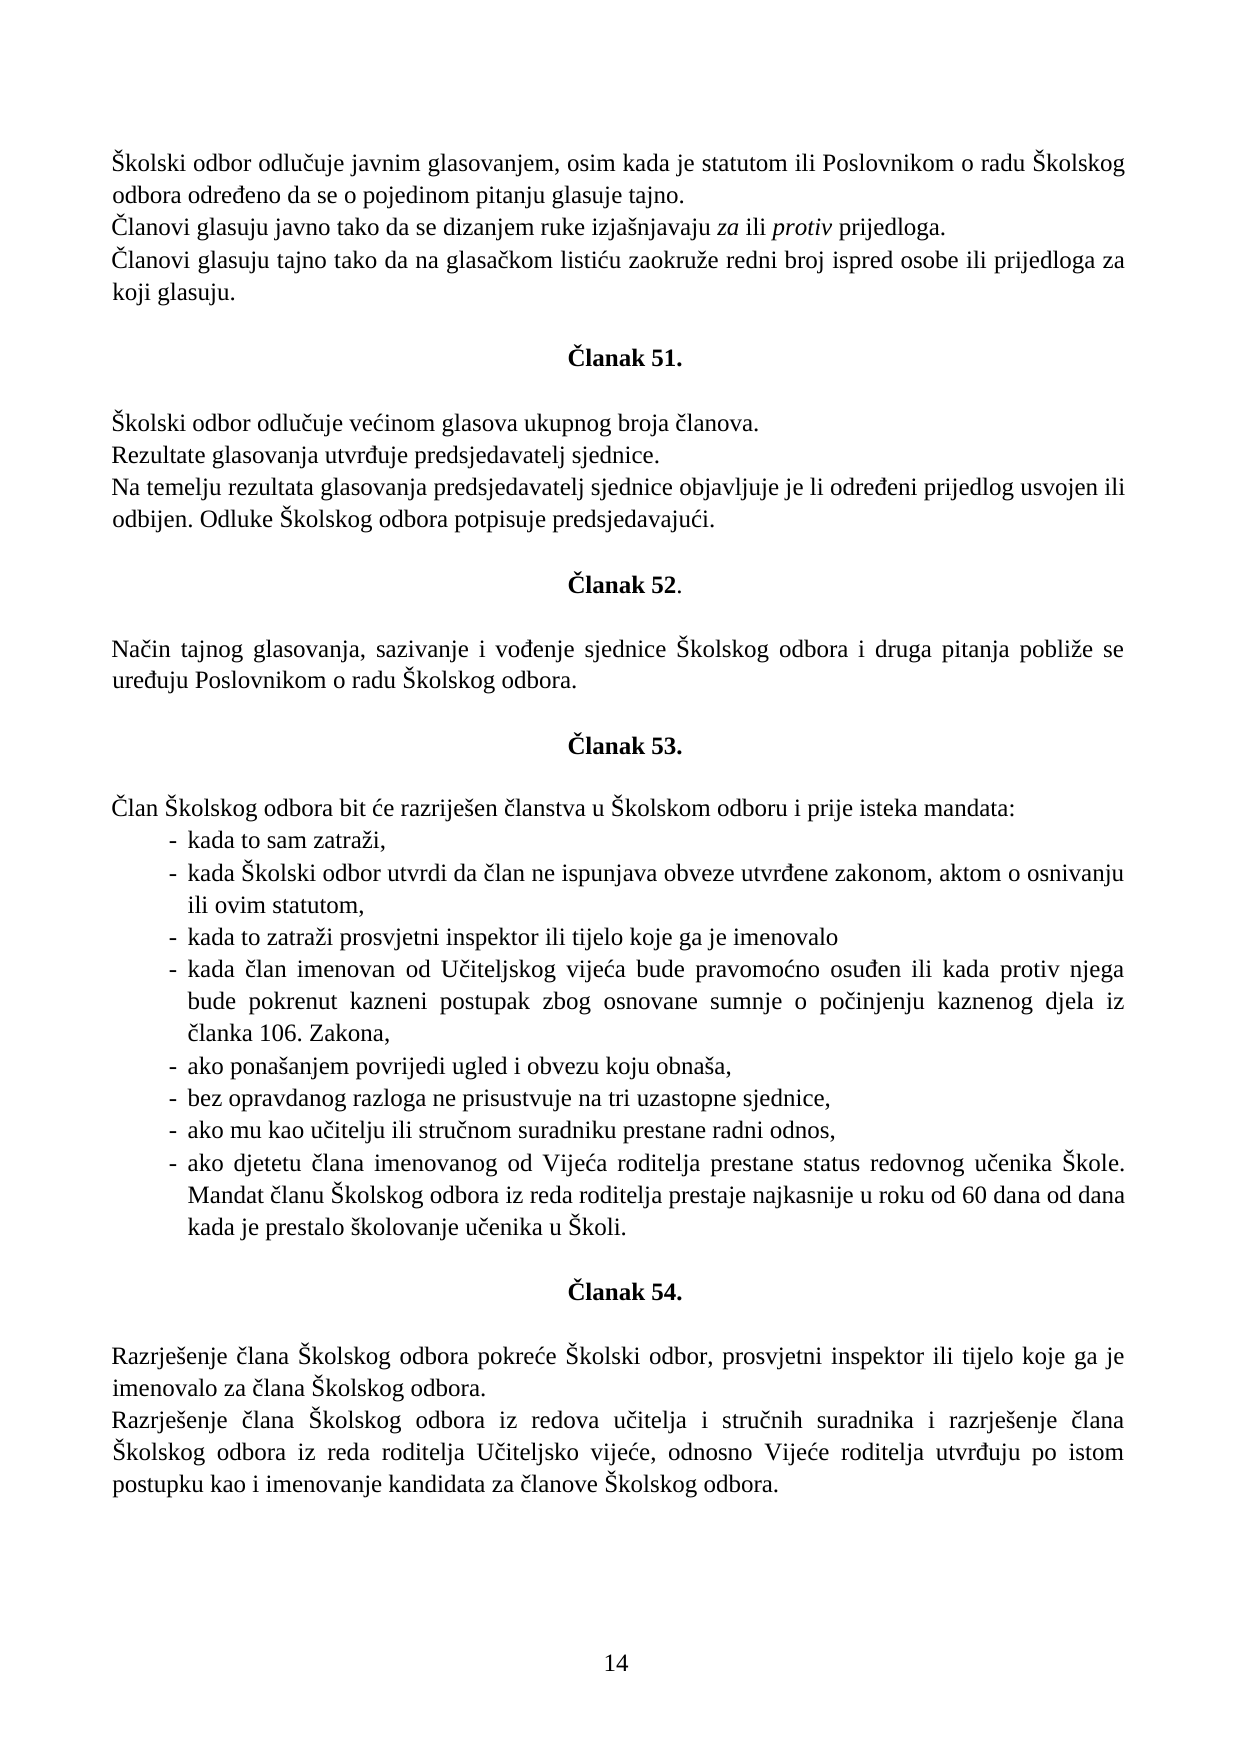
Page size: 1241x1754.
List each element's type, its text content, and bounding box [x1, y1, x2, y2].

text Na temelju rezultata glasovanja predsjedavatelj sjednice objavljuje je li određeni prijedlog usvojen ili odbijen. Odluke Školskog odbora potpisuje predsjedavajući. [111, 472, 1126, 533]
list kada član imenovan od Učiteljskog vijeća bude pravomoćno osuđen ili kada protiv njega bude pokrenut kazneni postupak zbog osnovane sumnje o počinjenju kaznenog djela iz članka 106. Zakona, [169, 954, 1126, 1047]
list kada to sam zatraži, [169, 826, 1126, 854]
list kada to zatraži prosvjetni inspektor ili tijelo koje ga je imenovalo [169, 922, 1126, 951]
text Način tajnog glasovanja, sazivanje i vođenje sjednice Školskog odbora i druga pitanja pobliže se uređuju Poslovnikom o radu Školskog odbora. [111, 634, 1126, 694]
text Članak 52. [168, 570, 1081, 599]
text Član Školskog odbora bit će razriješen članstva u Školskom odboru i prije isteka mandata: [111, 793, 1126, 822]
text Školski odbor odlučuje javnim glasovanjem, osim kada je statutom ili Poslovnikom o radu Školskog odbora određeno da se o pojedinom pitanju glasuje tajno. [111, 148, 1126, 209]
text Razrješenje člana Školskog odbora iz redova učitelja i stručnih suradnika i razrješenje člana Školskog odbora iz reda roditelja Učiteljsko vijeće, odnosno Vijeće roditelja utvrđuju po istom postupku kao i imenovanje kandidata za članove Školskog odbora. [111, 1405, 1126, 1497]
list ako mu kao učitelju ili stručnom suradniku prestane radni odnos, [169, 1116, 1126, 1144]
list ako djetetu člana imenovanog od Vijeća roditelja prestane status redovnog učenika Škole. Mandat članu Školskog odbora iz reda roditelja prestaje najkasnije u roku od 60 dana od dana kada je prestalo školovanje učenika u Školi. [169, 1148, 1126, 1240]
text Rezultate glasovanja utvrđuje predsjedavatelj sjednice. [111, 440, 1126, 469]
text Članovi glasuju tajno tako da na glasačkom listiću zaokruže redni broj ispred osobe ili prijedloga za koji glasuju. [111, 245, 1126, 305]
text Školski odbor odlučuje većinom glasova ukupnog broja članova. [111, 408, 1126, 436]
list ako ponašanjem povrijedi ugled i obvezu koju obnaša, [169, 1051, 1126, 1079]
list kada Školski odbor utvrdi da član ne ispunjava obveze utvrđene zakonom, aktom o osnivanju ili ovim statutom, [169, 858, 1126, 918]
text Članak 51. [168, 343, 1081, 372]
text Članak 53. [168, 731, 1081, 759]
text Članak 54. [168, 1277, 1081, 1306]
list bez opravdanog razloga ne prisustvuje na tri uzastopne sjednice, [169, 1083, 1126, 1112]
text Članovi glasuju javno tako da se dizanjem ruke izjašnjavaju za ili protiv prijedloga. [111, 212, 1126, 241]
text Razrješenje člana Školskog odbora pokreće Školski odbor, prosvjetni inspektor ili tijelo koje ga je imenovalo za člana Školskog odbora. [111, 1341, 1126, 1401]
